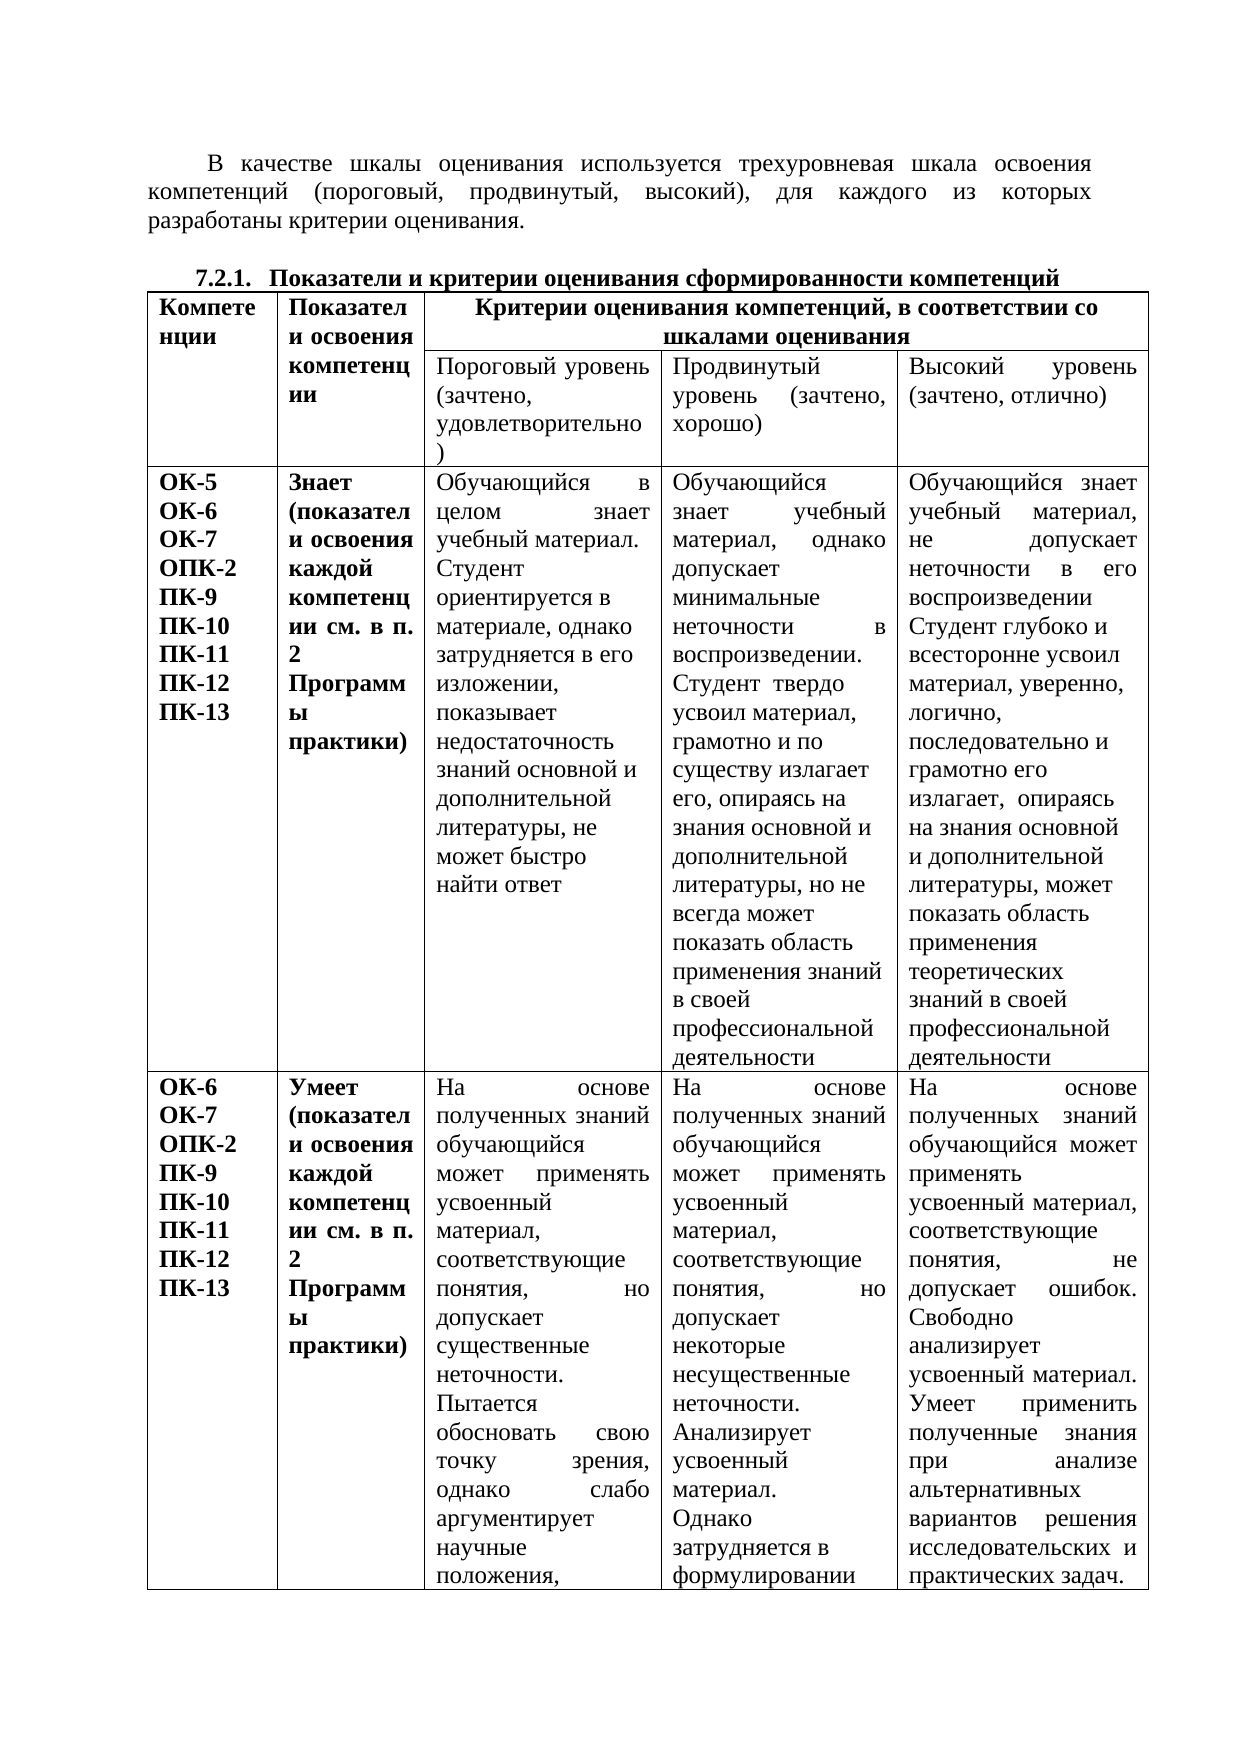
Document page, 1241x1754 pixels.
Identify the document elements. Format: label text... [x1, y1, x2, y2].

table_cell Знает (показатели освоения каждой компетенции см. в п. 2 Программы практики) [278, 467, 424, 1071]
table_cell Пороговый уровень (зачтено, удовлетворительно) [425, 351, 661, 466]
table_cell Обучающийся знает учебный материал, не допускает неточности в его воспроизведении Студент глубоко и всесторонне усвоил материал, уверенно, логично, последовательно и грамотно его излагает, опираясь на знания основной и дополнительной литературы, может показать область применения теоретических знаний в своей профессиональной деятельности [898, 467, 1148, 1071]
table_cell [898, 1072, 1148, 1589]
table_cell ОК-5 ОК-6 ОК-7 ОПК-2 ПК-9 ПК-10 ПК-11 ПК-12 ПК-13 [148, 467, 277, 1071]
table_cell Обучающийся в целом знает учебный материал. Студент ориентируется в материале, однако затрудняется в его изложении, показывает недостаточность знаний основной и дополнительной литературы, не может быстро найти ответ [425, 467, 661, 1071]
table_cell Продвинутый уровень (зачтено, хорошо) [662, 351, 897, 466]
text В качестве шкалы оценивания используется трехуровневая шкала освоения компетенций (пороговый, продвинутый, высокий), для каждого из которых разработаны критерии оценивания. [148, 148, 1092, 234]
list Показатели и критерии оценивания сформированности компетенций [162, 263, 1092, 291]
table_cell Обучающийся знает учебный материал, однако допускает минимальные неточности в воспроизведении. Студент твердо усвоил материал, грамотно и по существу излагает его, опираясь на знания основной и дополнительной литературы, но не всегда может показать область применения знаний в своей профессиональной деятельности [662, 467, 897, 1071]
table_header Компетенции [148, 293, 277, 466]
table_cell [425, 1072, 661, 1589]
table_cell Высокий уровень (зачтено, отлично) [898, 351, 1148, 466]
table_header Критерии оценивания компетенций, в соответствии со шкалами оценивания [425, 293, 1148, 350]
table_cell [278, 1072, 424, 1589]
table_header Показатели освоения компетенции [278, 293, 424, 466]
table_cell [148, 1072, 277, 1589]
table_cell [662, 1072, 897, 1589]
